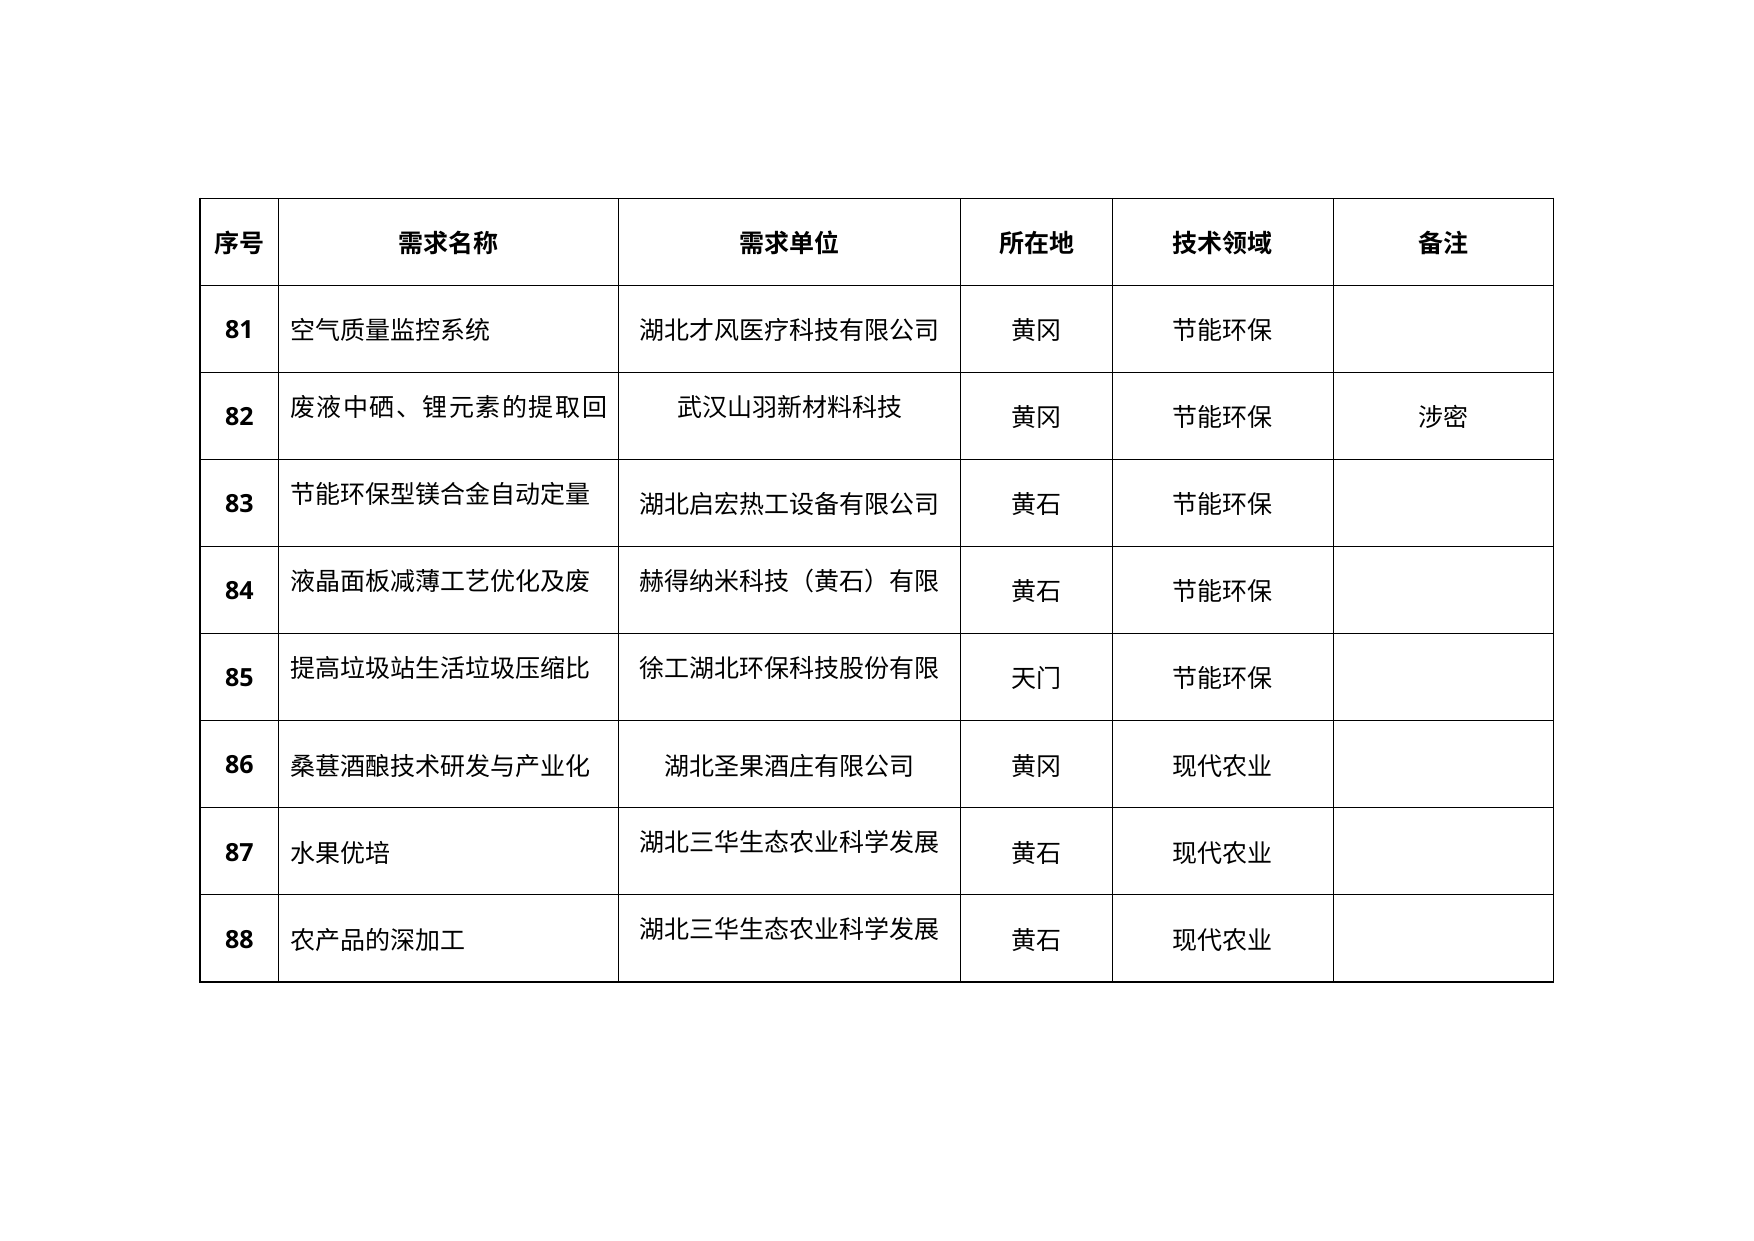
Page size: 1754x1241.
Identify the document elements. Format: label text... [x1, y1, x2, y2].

table_cell 节能环保 [1113, 634, 1333, 720]
table_cell 液晶面板减薄工艺优化及废液回收再利用 [279, 547, 618, 633]
table_cell 黄冈 [961, 373, 1112, 459]
table_cell 农产品的深加工 [279, 895, 618, 981]
table_header 备注 [1334, 199, 1553, 285]
table_cell 节能环保 [1113, 286, 1333, 372]
table_cell 黄冈 [961, 721, 1112, 807]
table_cell 提高垃圾站生活垃圾压缩比关键技术研发 [279, 634, 618, 720]
table_cell 赫得纳米科技（黄石）有限公司 [619, 547, 960, 633]
table_cell 黄石 [961, 895, 1112, 981]
table_cell 废液中硒、锂元素的提取回收技术 [279, 373, 618, 459]
table_cell [1334, 721, 1553, 807]
table_cell 徐工湖北环保科技股份有限公司 [619, 634, 960, 720]
table_cell 88 [201, 895, 278, 981]
table_cell 黄冈 [961, 286, 1112, 372]
table_header 需求名称 [279, 199, 618, 285]
table_cell 黄石 [961, 808, 1112, 894]
table_header 需求单位 [619, 199, 960, 285]
table_cell 现代农业 [1113, 721, 1333, 807]
table_cell 86 [201, 721, 278, 807]
table_cell 黄石 [961, 547, 1112, 633]
table_cell 湖北三华生态农业科学发展有限公司 [619, 808, 960, 894]
table_cell 湖北启宏热工设备有限公司 [619, 460, 960, 546]
table_cell 82 [201, 373, 278, 459]
table_header 技术领域 [1113, 199, 1333, 285]
table_header 序号 [201, 199, 278, 285]
table_cell 节能环保型镁合金自动定量浇注设备开发及产业化 [279, 460, 618, 546]
table_cell 桑葚酒酿技术研发与产业化 [279, 721, 618, 807]
table_cell [1334, 634, 1553, 720]
table_cell [1334, 460, 1553, 546]
table_cell [1334, 547, 1553, 633]
table_cell [1334, 895, 1553, 981]
table_cell 湖北圣果酒庄有限公司 [619, 721, 960, 807]
table_cell 空气质量监控系统 [279, 286, 618, 372]
table_cell 81 [201, 286, 278, 372]
table_cell 湖北才风医疗科技有限公司 [619, 286, 960, 372]
table_cell 湖北三华生态农业科学发展有限公司 [619, 895, 960, 981]
table_cell 现代农业 [1113, 895, 1333, 981]
table_cell [1334, 286, 1553, 372]
table_cell 节能环保 [1113, 547, 1333, 633]
table_cell 85 [201, 634, 278, 720]
table_cell 节能环保 [1113, 373, 1333, 459]
table_cell 84 [201, 547, 278, 633]
table_cell 天门 [961, 634, 1112, 720]
table_header 所在地 [961, 199, 1112, 285]
table_cell [1334, 808, 1553, 894]
table_cell 83 [201, 460, 278, 546]
table_cell 节能环保 [1113, 460, 1333, 546]
table_cell 现代农业 [1113, 808, 1333, 894]
table_cell 87 [201, 808, 278, 894]
table_cell 黄石 [961, 460, 1112, 546]
table_cell 水果优培 [279, 808, 618, 894]
table_cell 涉密 [1334, 373, 1553, 459]
table_cell 武汉山羽新材料科技 有限公司 [619, 373, 960, 459]
